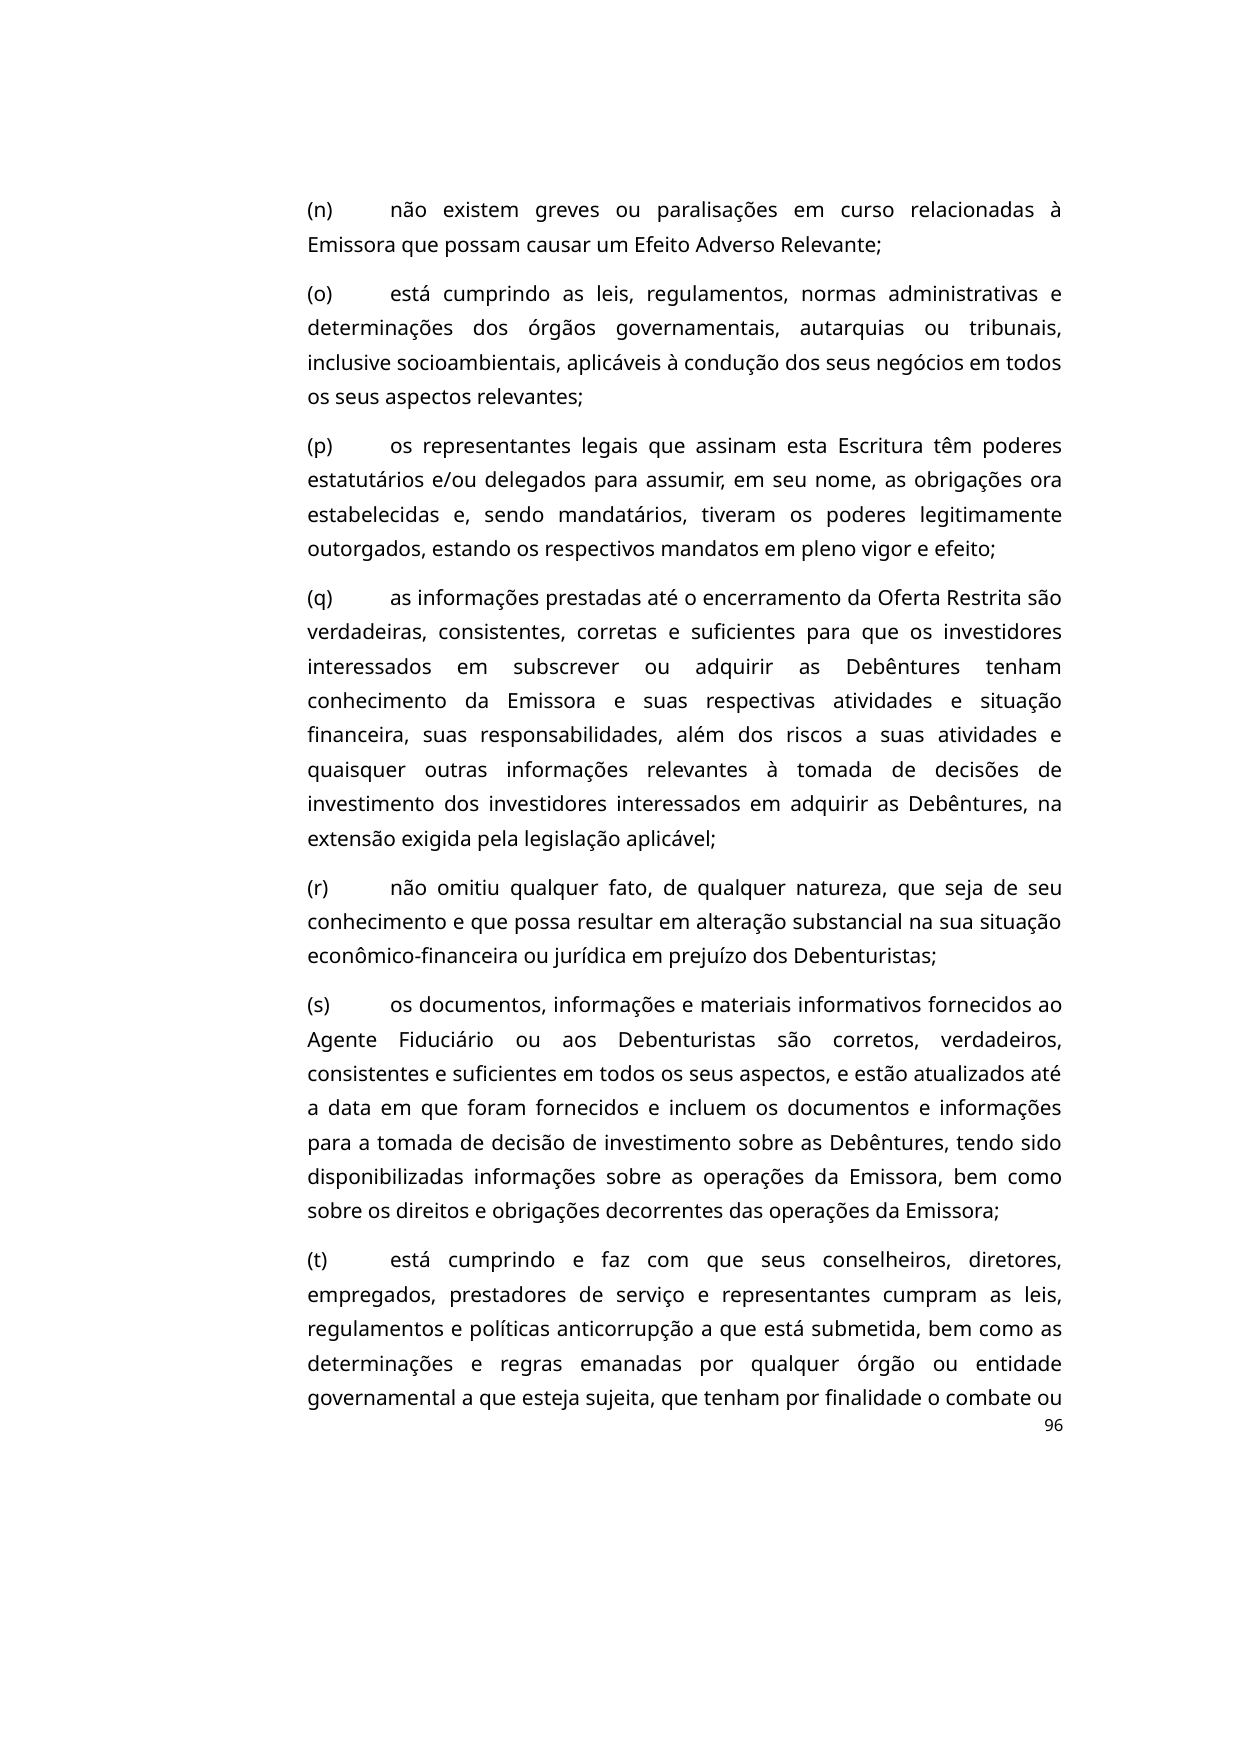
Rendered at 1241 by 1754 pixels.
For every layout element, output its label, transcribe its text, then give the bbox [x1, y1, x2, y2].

text não existem greves ou paralisações em curso relacionadas à Emissora que possam causar um Efeito Adverso Relevante; [307, 196, 1063, 258]
text está cumprindo as leis, regulamentos, normas administrativas e determinações dos órgãos governamentais, autarquias ou tribunais, inclusive socioambientais, aplicáveis à condução dos seus negócios em todos os seus aspectos relevantes; [307, 279, 1063, 411]
text as informações prestadas até o encerramento da Oferta Restrita são verdadeiras, consistentes, corretas e suficientes para que os investidores interessados em subscrever ou adquirir as Debêntures tenham conhecimento da Emissora e suas respectivas atividades e situação financeira, suas responsabilidades, além dos riscos a suas atividades e quaisquer outras informações relevantes à tomada de decisões de investimento dos investidores interessados em adquirir as Debêntures, na extensão exigida pela legislação aplicável; [307, 583, 1063, 852]
text os representantes legais que assinam esta Escritura têm poderes estatutários e/ou delegados para assumir, em seu nome, as obrigações ora estabelecidas e, sendo mandatários, tiveram os poderes legitimamente outorgados, estando os respectivos mandatos em pleno vigor e efeito; [307, 431, 1063, 563]
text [307, 1246, 1063, 1412]
text não omitiu qualquer fato, de qualquer natureza, que seja de seu conhecimento e que possa resultar em alteração substancial na sua situação econômico-financeira ou jurídica em prejuízo dos Debenturistas; [307, 873, 1063, 970]
text os documentos, informações e materiais informativos fornecidos ao Agente Fiduciário ou aos Debenturistas são corretos, verdadeiros, consistentes e suficientes em todos os seus aspectos, e estão atualizados até a data em que foram fornecidos e incluem os documentos e informações para a tomada de decisão de investimento sobre as Debêntures, tendo sido disponibilizadas informações sobre as operações da Emissora, bem como sobre os direitos e obrigações decorrentes das operações da Emissora; [307, 990, 1063, 1225]
